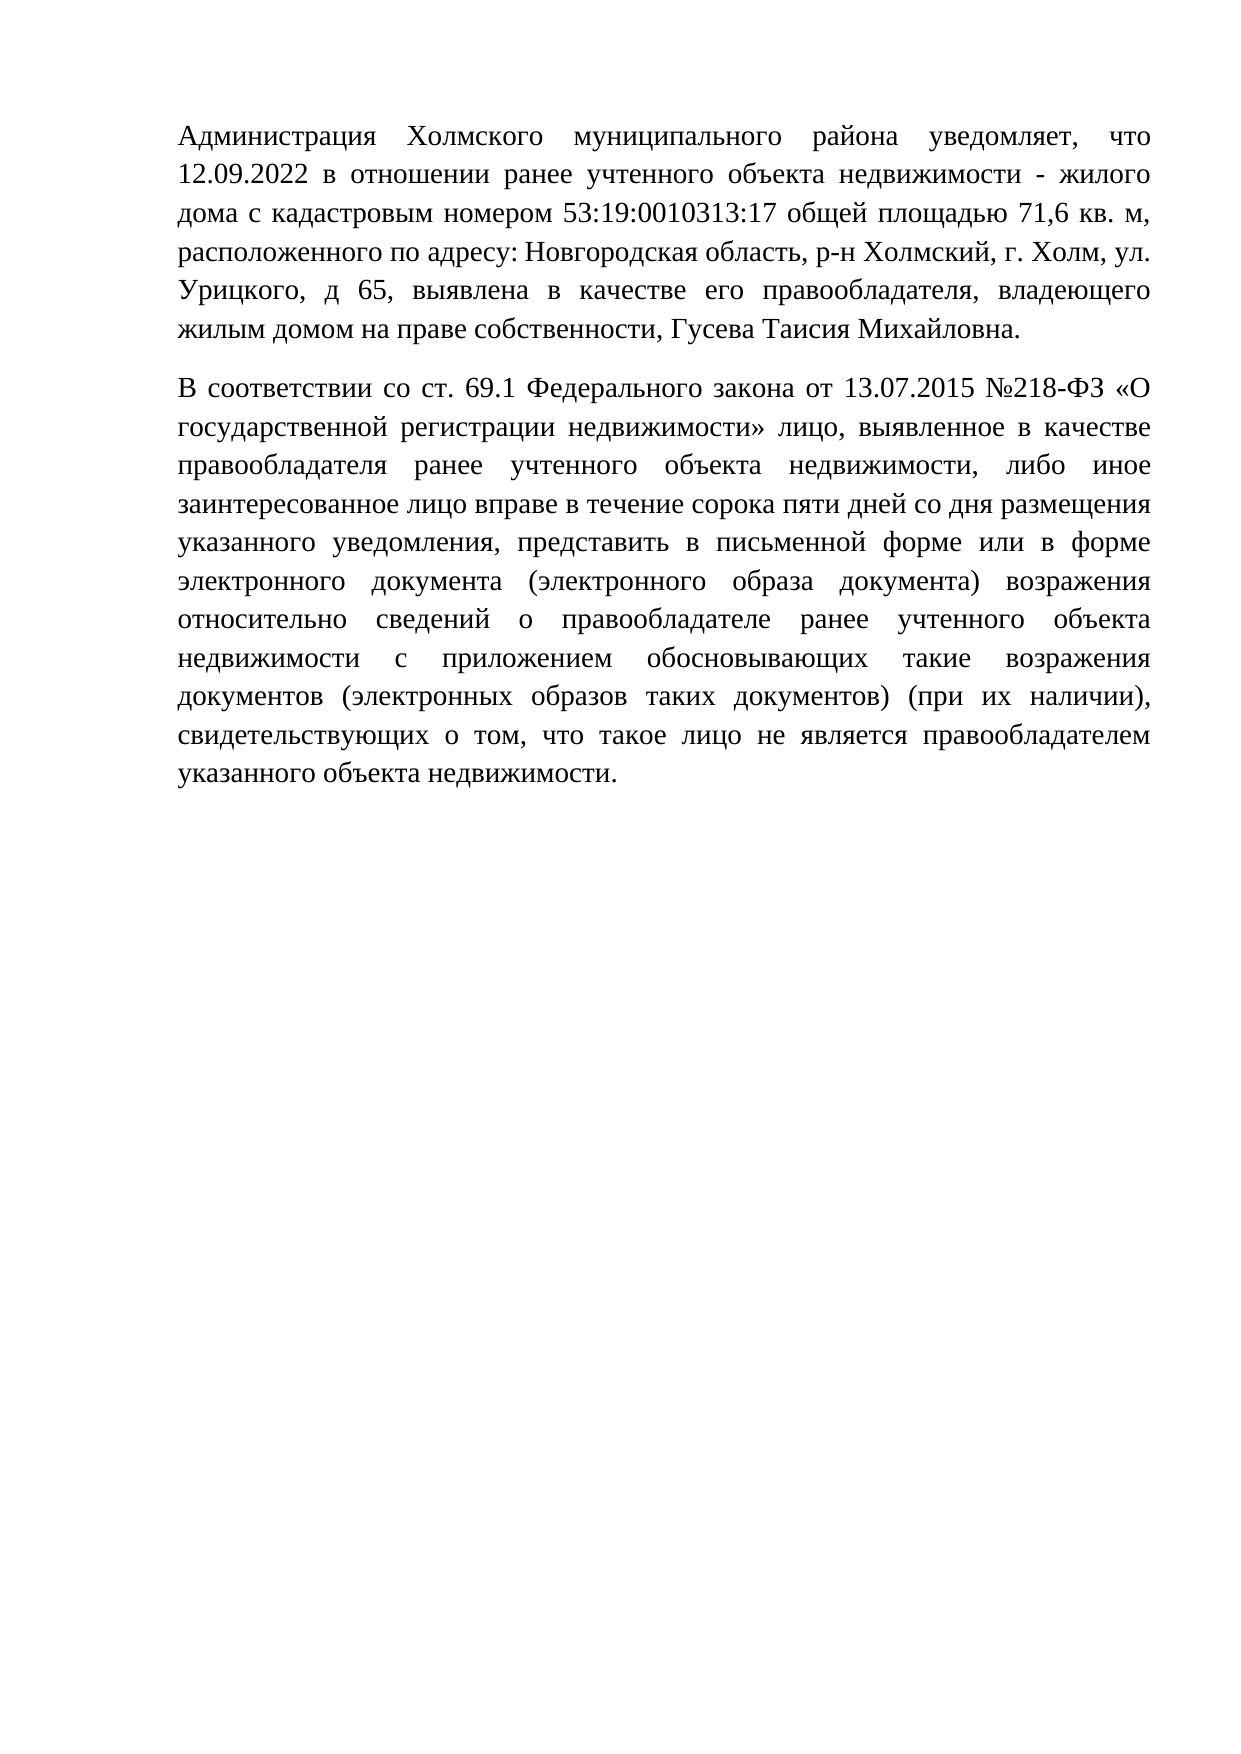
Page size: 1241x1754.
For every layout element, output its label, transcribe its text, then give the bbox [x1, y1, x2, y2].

text В соответствии со ст. 69.1 Федерального закона от 13.07.2015 №218-ФЗ «О государственной регистрации недвижимости» лицо, выявленное в качестве правообладателя ранее учтенного объекта недвижимости, либо иное заинтересованное лицо вправе в течение сорока пяти дней со дня размещения указанного уведомления, представить в письменной форме или в форме электронного документа (электронного образа документа) возражения относительно сведений о правообладателе ранее учтенного объекта недвижимости с приложением обосновывающих такие возражения документов (электронных образов таких документов) (при их наличии), свидетельствующих о том, что такое лицо не является правообладателем указанного объекта недвижимости. [177, 370, 1152, 789]
text Администрация Холмского муниципального района уведомляет, что 12.09.2022 в отношении ранее учтенного объекта недвижимости - жилого дома с кадастровым номером 53:19:0010313:17 общей площадью 71,6 кв. м, расположенного по адресу: Новгородская область, р-н Холмский, г. Холм, ул. Урицкого, д 65, выявлена в качестве его правообладателя, владеющего жилым домом на праве собственности, Гусева Таисия Михайловна. [177, 118, 1152, 344]
